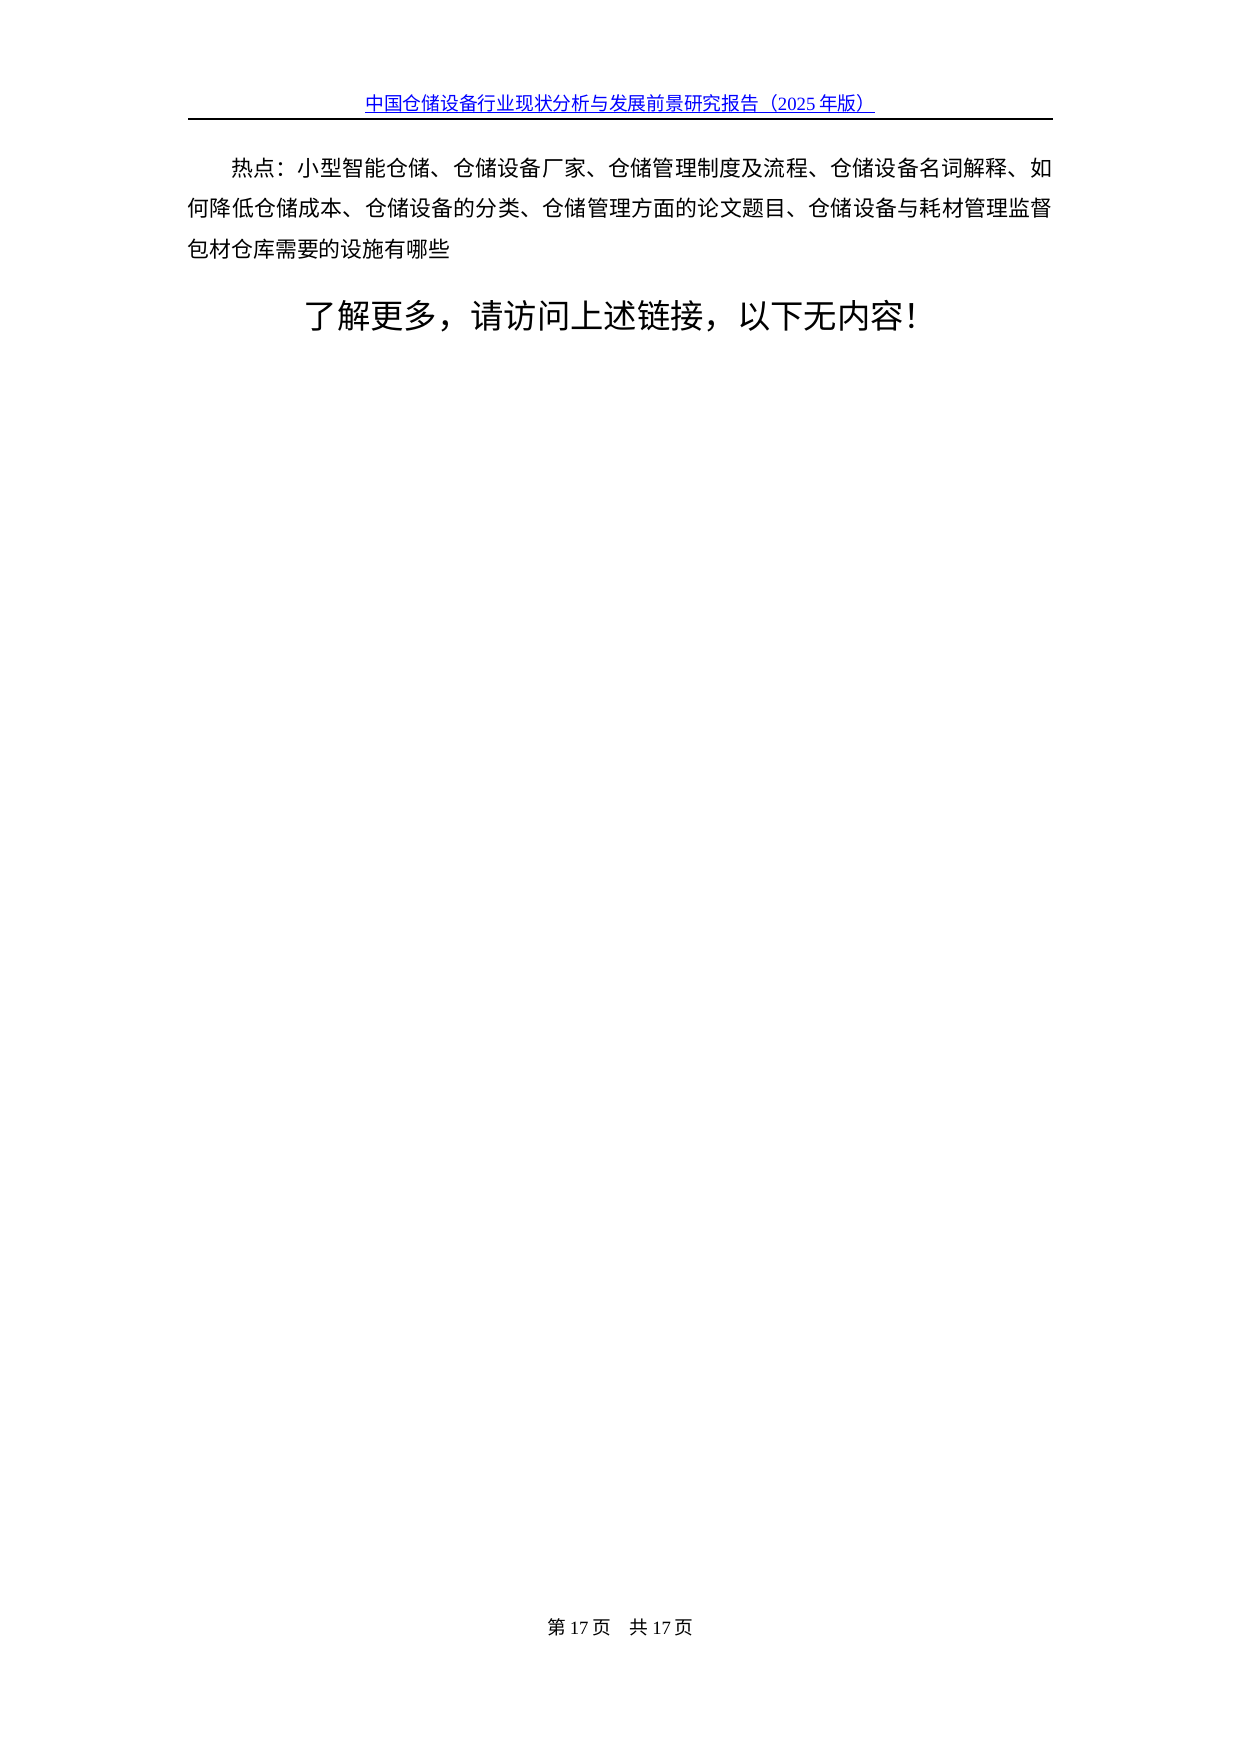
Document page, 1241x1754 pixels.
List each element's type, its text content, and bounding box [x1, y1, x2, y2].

text 热点：小型智能仓储、仓储设备厂家、仓储管理制度及流程、仓储设备名词解释、如何降低仓储成本、仓储设备的分类、仓储管理方面的论文题目、仓储设备与耗材管理监督、包材仓库需要的设施有哪些 [187, 150, 1053, 264]
title 了解更多，请访问上述链接，以下无内容！ [187, 282, 1053, 347]
